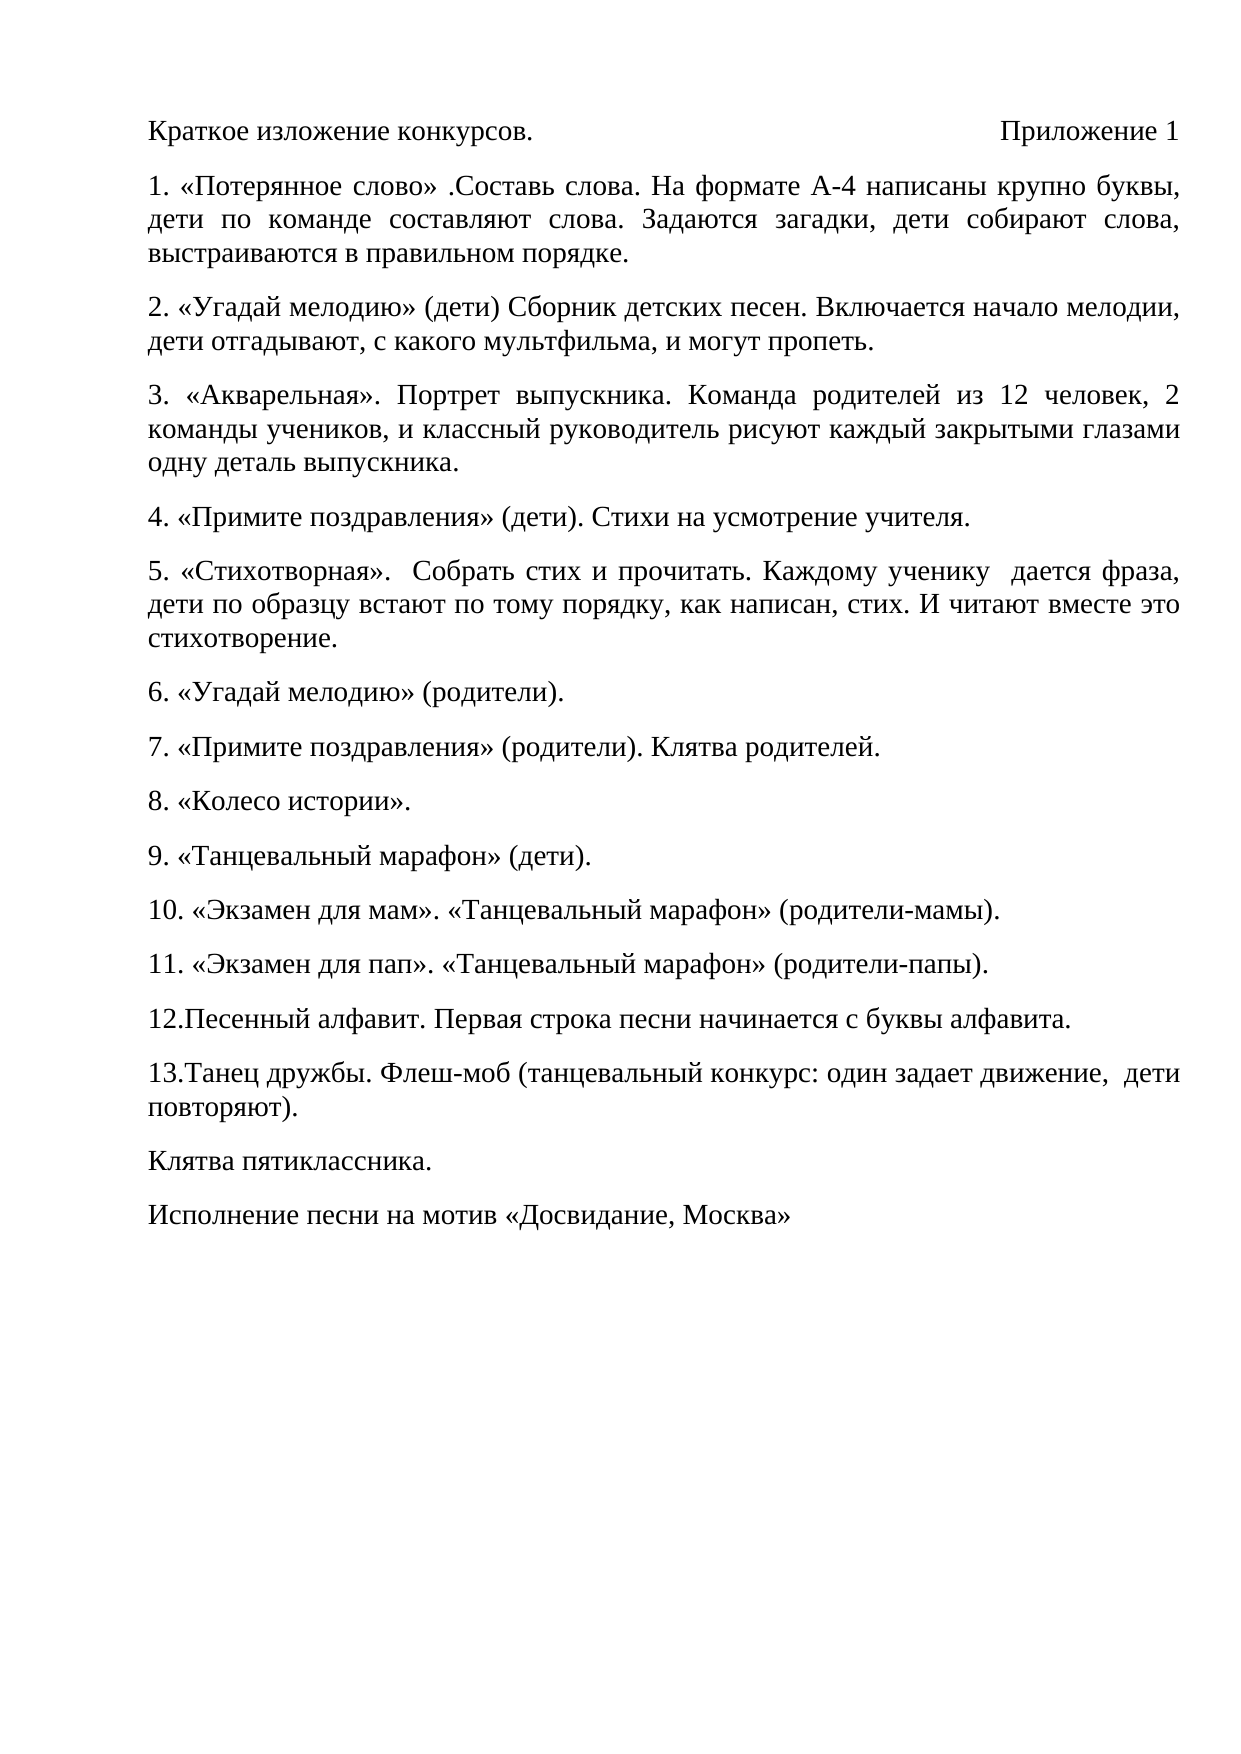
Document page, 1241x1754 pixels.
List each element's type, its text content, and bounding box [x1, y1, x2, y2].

text 8. «Колесо истории». [148, 783, 1181, 817]
text 7. «Примите поздравления» (родители). Клятва родителей. [148, 729, 1181, 762]
text 4. «Примите поздравления» (дети). Стихи на усмотрение учителя. [148, 499, 1181, 532]
text Краткое изложение конкурсов. Приложение 1 [148, 113, 1181, 147]
text 2. «Угадай мелодию» (дети) Сборник детских песен. Включается начало мелодии, дети отгадывают, с какого мультфильма, и могут пропеть. [148, 289, 1181, 356]
text 12.Песенный алфавит. Первая строка песни начинается с буквы алфавита. [148, 1001, 1181, 1034]
text 9. «Танцевальный марафон» (дети). [148, 838, 1181, 871]
text 3. «Акварельная». Портрет выпускника. Команда родителей из 12 человек, 2 команды учеников, и классный руководитель рисуют каждый закрытыми глазами одну деталь выпускника. [148, 377, 1181, 478]
text 6. «Угадай мелодию» (родители). [148, 674, 1181, 708]
text 11. «Экзамен для пап». «Танцевальный марафон» (родители-папы). [148, 946, 1181, 980]
text 5. «Стихотворная». Собрать стих и прочитать. Каждому ученику дается фраза, дети по образцу встают по тому порядку, как написан, стих. И читают вместе это стихотворение. [148, 553, 1181, 654]
text 13.Танец дружбы. Флеш-моб (танцевальный конкурс: один задает движение, дети повторяют). [148, 1055, 1181, 1122]
text 1. «Потерянное слово» .Составь слова. На формате А-4 написаны крупно буквы, дети по команде составляют слова. Задаются загадки, дети собирают слова, выстраиваются в правильном порядке. [148, 168, 1181, 268]
text Исполнение песни на мотив «Досвидание, Москва» [148, 1197, 1181, 1231]
text Клятва пятиклассника. [148, 1143, 1181, 1177]
text 10. «Экзамен для мам». «Танцевальный марафон» (родители-мамы). [148, 892, 1181, 926]
